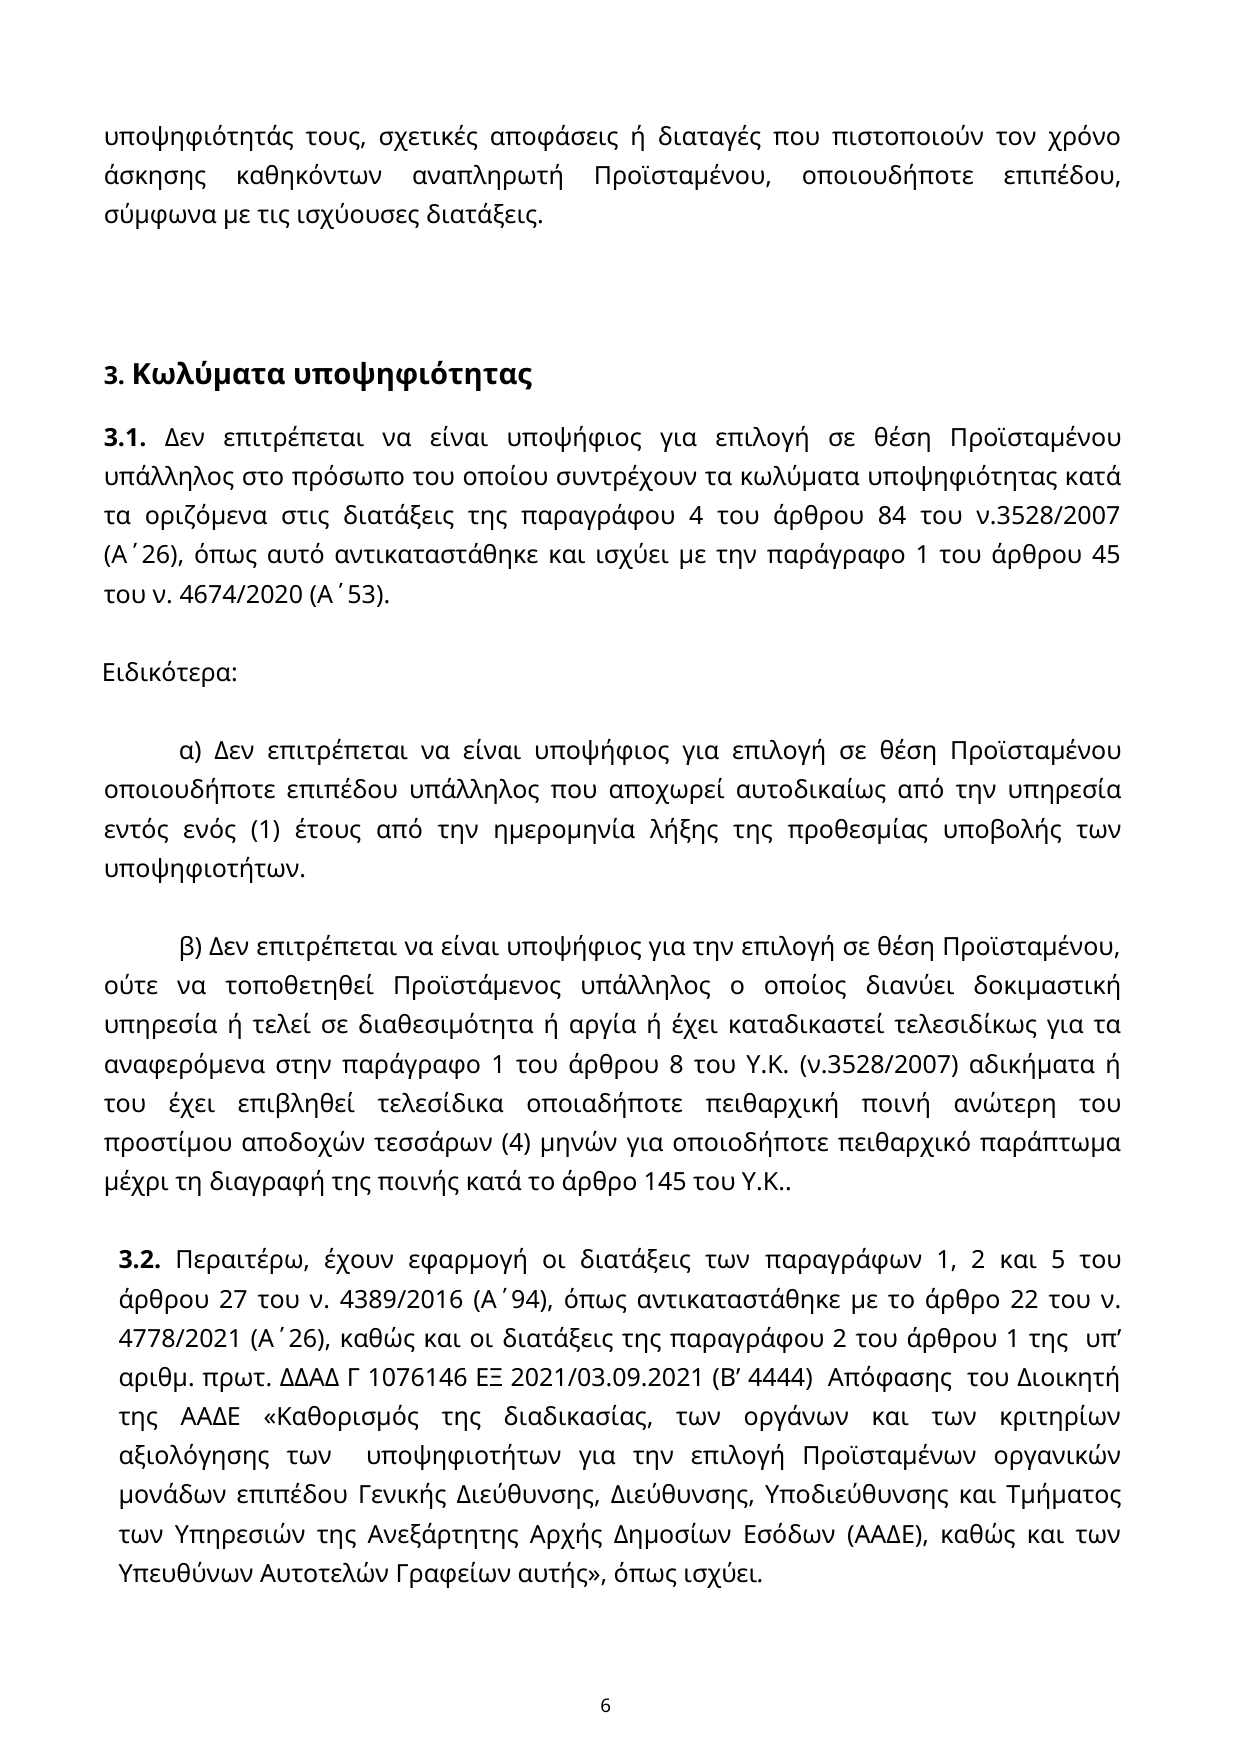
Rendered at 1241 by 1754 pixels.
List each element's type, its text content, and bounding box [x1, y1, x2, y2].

text 3.1. Δεν επιτρέπεται να είναι υποψήφιος για επιλογή σε θέση Προϊσταμένου υπάλληλος στο πρόσωπο του οποίου συντρέχουν τα κωλύματα υποψηφιότητας κατά τα οριζόμενα στις διατάξεις της παραγράφου 4 του άρθρου 84 του ν.3528/2007 (Α΄26), όπως αυτό αντικαταστάθηκε και ισχύει με την παράγραφο 1 του άρθρου 45 του ν. 4674/2020 (Α΄53). [103, 419, 1122, 610]
text 3.2. Περαιτέρω, έχουν εφαρμογή οι διατάξεις των παραγράφων 1, 2 και 5 του άρθρου 27 του ν. 4389/2016 (Α΄94), όπως αντικαταστάθηκε με το άρθρο 22 του ν. 4778/2021 (Α΄26), καθώς και οι διατάξεις της παραγράφου 2 του άρθρου 1 της υπ’ αριθμ. πρωτ. ΔΔΑΔ Γ 1076146 ΕΞ 2021/03.09.2021 (Β’ 4444) Απόφασης του Διοικητή της ΑΑΔΕ «Καθορισμός της διαδικασίας, των οργάνων και των κριτηρίων αξιολόγησης των υποψηφιοτήτων για την επιλογή Προϊσταμένων οργανικών μονάδων επιπέδου Γενικής Διεύθυνσης, Διεύθυνσης, Υποδιεύθυνσης και Τμήματος των Υπηρεσιών της Ανεξάρτητης Αρχής Δημοσίων Εσόδων (ΑΑΔΕ), καθώς και των Υπευθύνων Αυτοτελών Γραφείων αυτής», όπως ισχύει. [118, 1242, 1122, 1589]
text Ειδικότερα: [89, 654, 1122, 689]
text β) Δεν επιτρέπεται να είναι υποψήφιος για την επιλογή σε θέση Προϊσταμένου, ούτε να τοποθετηθεί Προϊστάμενος υπάλληλος ο οποίος διανύει δοκιμαστική υπηρεσία ή τελεί σε διαθεσιμότητα ή αργία ή έχει καταδικαστεί τελεσιδίκως για τα αναφερόμενα στην παράγραφο 1 του άρθρου 8 του Υ.Κ. (ν.3528/2007) αδικήματα ή του έχει επιβληθεί τελεσίδικα οποιαδήποτε πειθαρχική ποινή ανώτερη του προστίμου αποδοχών τεσσάρων (4) μηνών για οποιοδήποτε πειθαρχικό παράπτωμα μέχρι τη διαγραφή της ποινής κατά το άρθρο 145 του Υ.Κ.. [103, 929, 1122, 1198]
text 3. Κωλύματα υποψηφιότητας [103, 353, 1122, 393]
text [103, 118, 1122, 231]
text α) Δεν επιτρέπεται να είναι υποψήφιος για επιλογή σε θέση Προϊσταμένου οποιουδήποτε επιπέδου υπάλληλος που αποχωρεί αυτοδικαίως από την υπηρεσία εντός ενός (1) έτους από την ημερομηνία λήξης της προθεσμίας υποβολής των υποψηφιοτήτων. [103, 733, 1122, 884]
